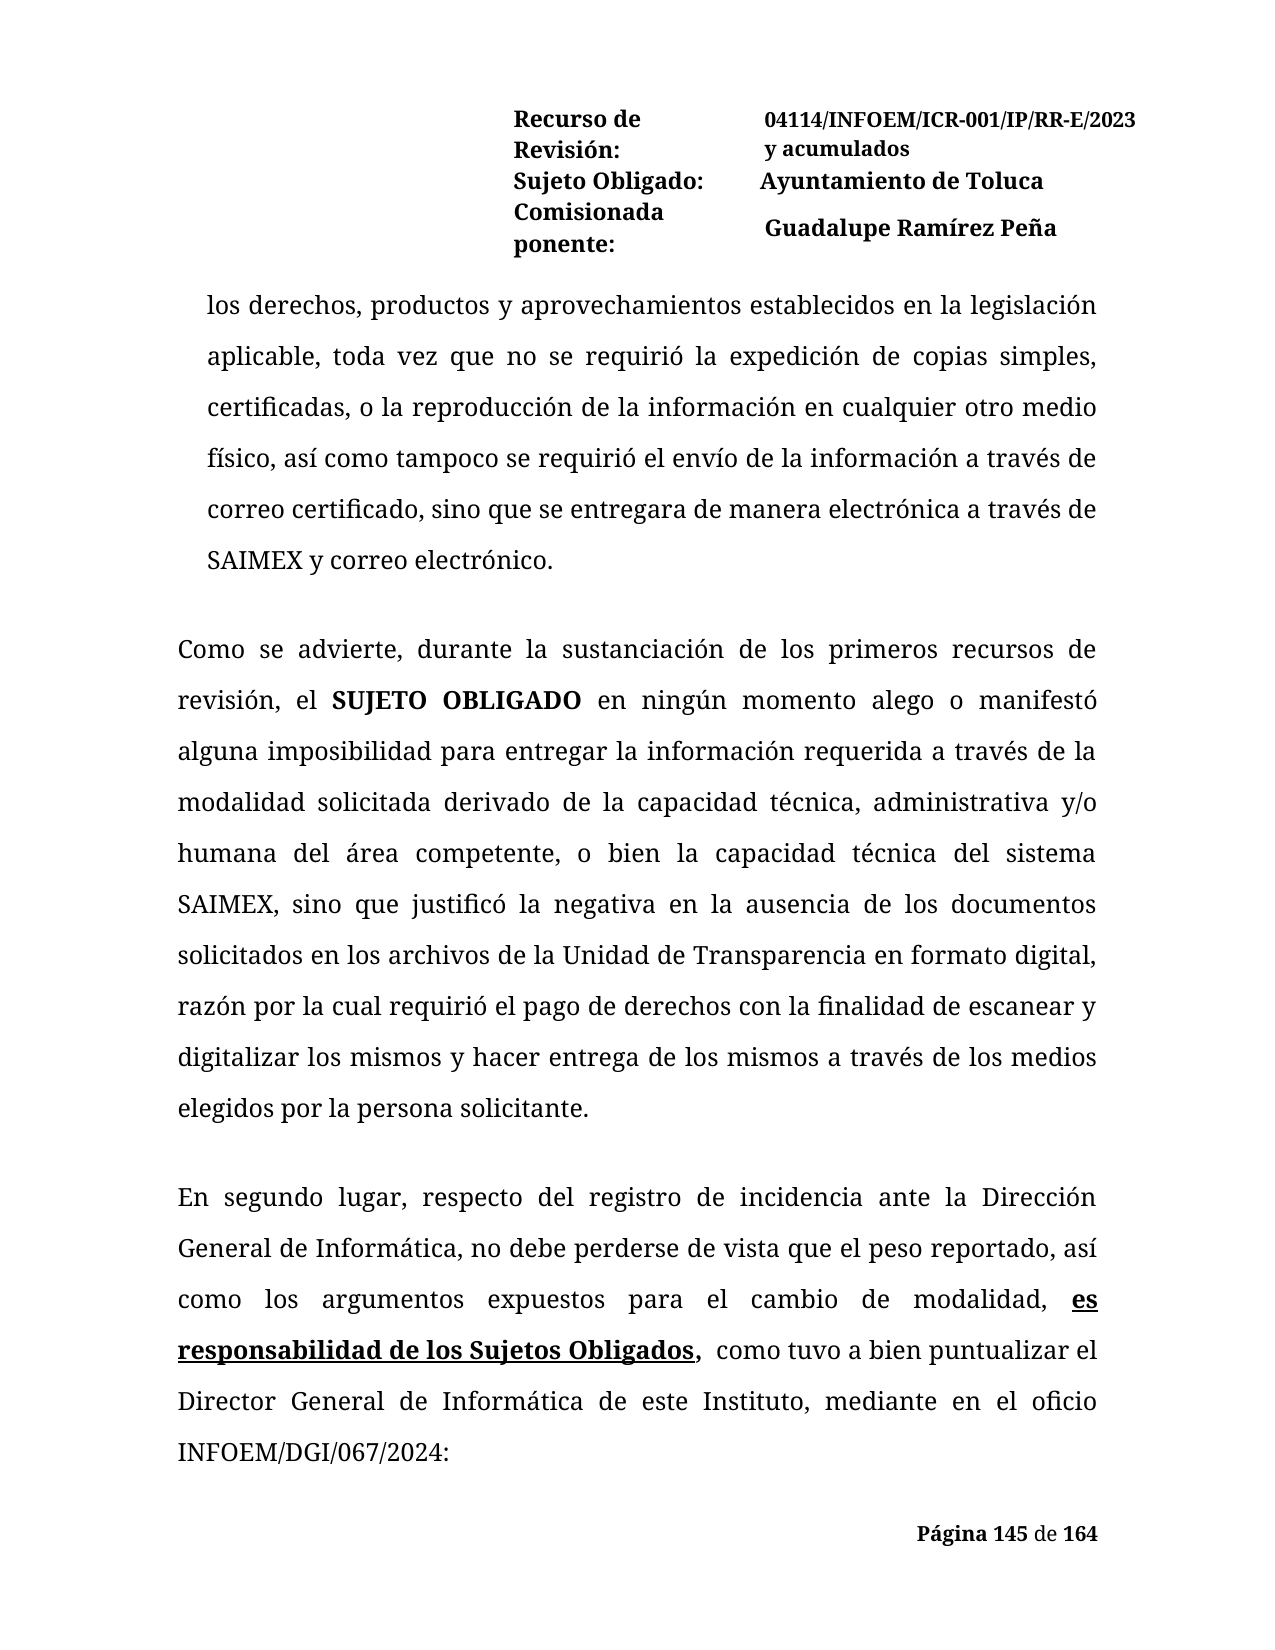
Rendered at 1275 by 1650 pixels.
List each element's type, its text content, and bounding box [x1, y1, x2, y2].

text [207, 288, 1098, 577]
text En segundo lugar, respecto del registro de incidencia ante la Dirección General de Informática, no debe perderse de vista que el peso reportado, así como los argumentos expuestos para el cambio de modalidad, es responsabilidad de los Sujetos Obligados, como tuvo a bien puntualizar el Director General de Informática de este Instituto, mediante en el oficio INFOEM/DGI/067/2024: [177, 1179, 1098, 1468]
text Como se advierte, durante la sustanciación de los primeros recursos de revisión, el SUJETO OBLIGADO en ningún momento alego o manifestó alguna imposibilidad para entregar la información requerida a través de la modalidad solicitada derivado de la capacidad técnica, administrativa y/o humana del área competente, o bien la capacidad técnica del sistema SAIMEX, sino que justificó la negativa en la ausencia de los documentos solicitados en los archivos de la Unidad de Transparencia en formato digital, razón por la cual requirió el pago de derechos con la finalidad de escanear y digitalizar los mismos y hacer entrega de los mismos a través de los medios elegidos por la persona solicitante. [177, 631, 1098, 1125]
